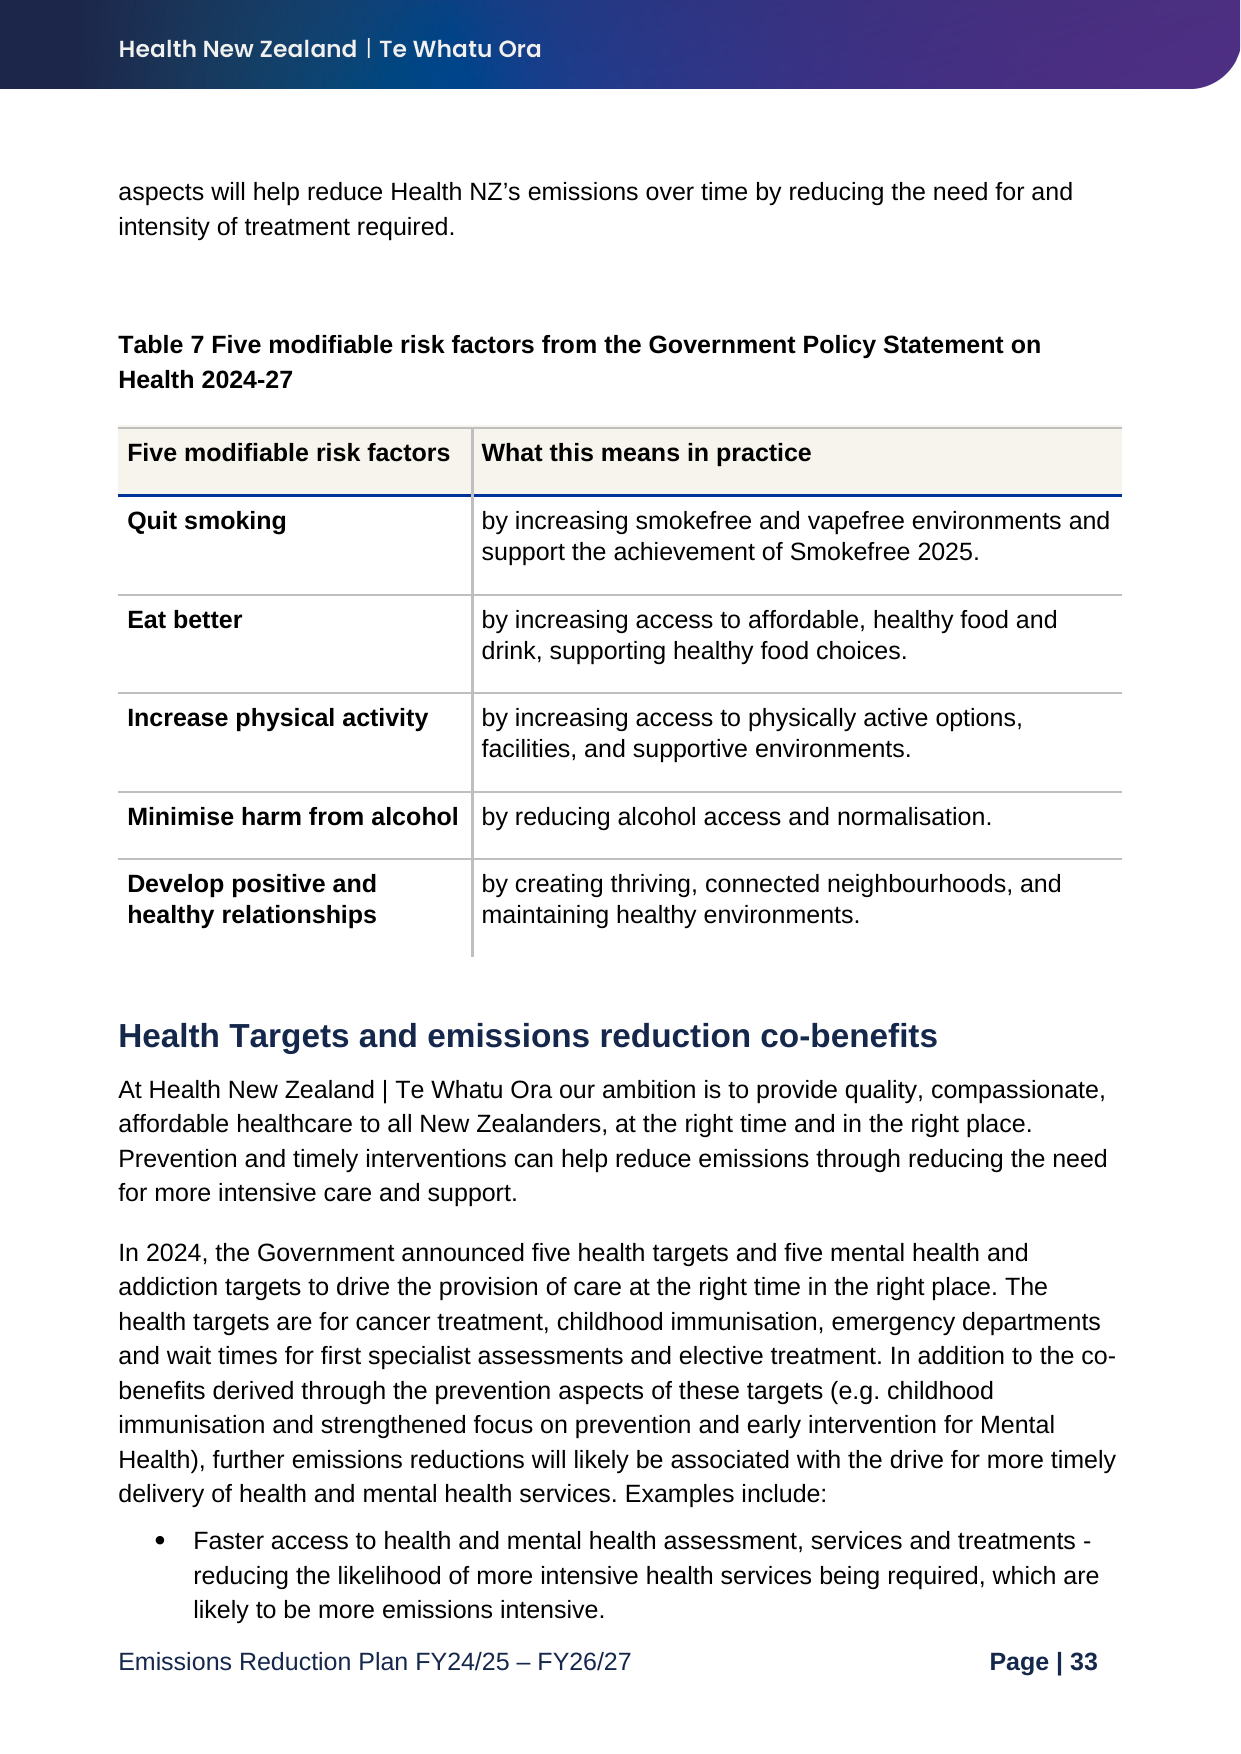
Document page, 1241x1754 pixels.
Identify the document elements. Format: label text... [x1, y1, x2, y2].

list Faster access to health and mental health assessment, services and treatments - reducing the likelihood of more intensive health services being required, which are likely to be more emissions intensive. [156, 1526, 1122, 1624]
table_cell by increasing access to physically active options, facilities, and supportive environments. [474, 694, 1122, 791]
table_cell by creating thriving, connected neighbourhoods, and maintaining healthy environments. [474, 860, 1122, 957]
text Table 7 Five modifiable risk factors from the Government Policy Statement on Health 2024-27 [118, 331, 1122, 394]
text In 2024, the Government announced five health targets and five mental health and addiction targets to drive the provision of care at the right time in the right place. The health targets are for cancer treatment, childhood immunisation, emergency departments and wait times for first specialist assessments and elective treatment. In addition to the co-benefits derived through the prevention aspects of these targets (e.g. childhood immunisation and strengthened focus on prevention and early intervention for Mental Health), further emissions reductions will likely be associated with the drive for more timely delivery of health and mental health services. Examples include: [118, 1238, 1122, 1508]
table_cell by reducing alcohol access and normalisation. [474, 793, 1122, 858]
table_cell Develop positive and healthy relationships [118, 860, 471, 957]
table_cell by increasing access to affordable, healthy food and drink, supporting healthy food choices. [474, 596, 1122, 692]
picture [0, 0, 1241, 89]
table_cell Minimise harm from alcohol [118, 793, 471, 858]
subtitle Health Targets and emissions reduction co-benefits [118, 1016, 1122, 1055]
table_cell Increase physical activity [118, 694, 471, 791]
table_cell Quit smoking [118, 497, 471, 594]
text At Health New Zealand | Te Whatu Ora our ambition is to provide quality, compassionate, affordable healthcare to all New Zealanders, at the right time and in the right place. Prevention and timely interventions can help reduce emissions through reducing the need for more intensive care and support. [118, 1075, 1122, 1207]
table_cell What this means in practice [474, 429, 1122, 494]
table_cell by increasing smokefree and vapefree environments and support the achievement of Smokefree 2025. [474, 497, 1122, 594]
table_cell Five modifiable risk factors [118, 429, 471, 494]
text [118, 177, 1122, 240]
table_cell Eat better [118, 596, 471, 692]
